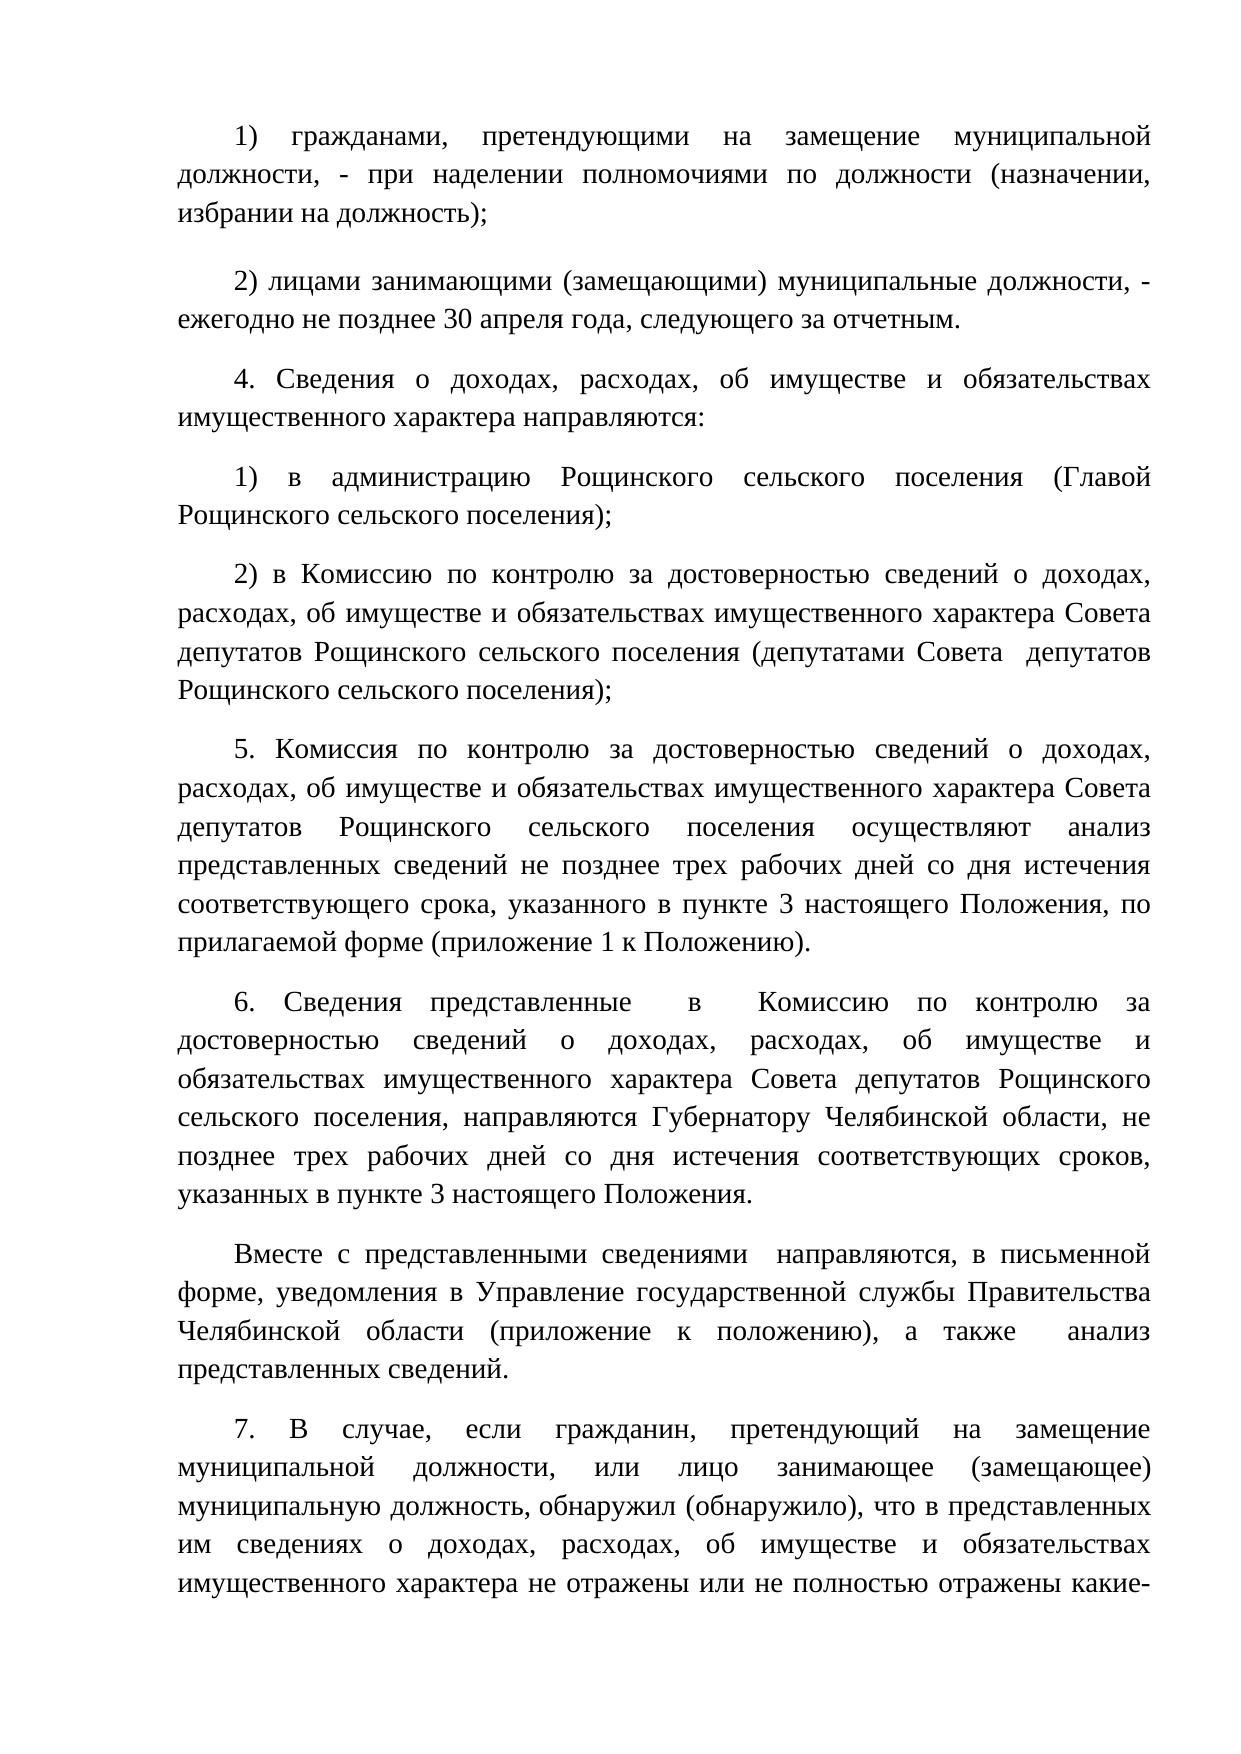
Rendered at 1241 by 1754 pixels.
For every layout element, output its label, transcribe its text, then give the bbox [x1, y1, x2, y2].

text 1) гражданами, претендующими на замещение муниципальной должности, - при наделении полномочиями по должности (назначении, избрании на должность); [177, 118, 1152, 229]
text 2) в Комиссию по контролю за достоверностью сведений о доходах, расходах, об имуществе и обязательствах имущественного характера Совета депутатов Рощинского сельского поселения (депутатами Совета депутатов Рощинского сельского поселения); [177, 557, 1152, 706]
text 4. Сведения о доходах, расходах, об имуществе и обязательствах имущественного характера направляются: [177, 361, 1152, 433]
text 6. Сведения представленные в Комиссию по контролю за достоверностью сведений о доходах, расходах, об имуществе и обязательствах имущественного характера Совета депутатов Рощинского сельского поселения, направляются Губернатору Челябинской области, не позднее трех рабочих дней со дня истечения соответствующих сроков, указанных в пункте 3 настоящего Положения. [177, 984, 1152, 1210]
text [177, 1411, 1152, 1598]
text 5. Комиссия по контролю за достоверностью сведений о доходах, расходах, об имуществе и обязательствах имущественного характера Совета депутатов Рощинского сельского поселения осуществляют анализ представленных сведений не позднее трех рабочих дней со дня истечения соответствующего срока, указанного в пункте 3 настоящего Положения, по прилагаемой форме (приложение 1 к Положению). [177, 732, 1152, 958]
text Вместе с представленными сведениями направляются, в письменной форме, уведомления в Управление государственной службы Правительства Челябинской области (приложение к положению), а также анализ представленных сведений. [177, 1236, 1152, 1385]
text 1) в администрацию Рощинского сельского поселения (Главой Рощинского сельского поселения); [177, 459, 1152, 531]
text 2) лицами занимающими (замещающими) муниципальные должности, - ежегодно не позднее 30 апреля года, следующего за отчетным. [177, 263, 1152, 335]
